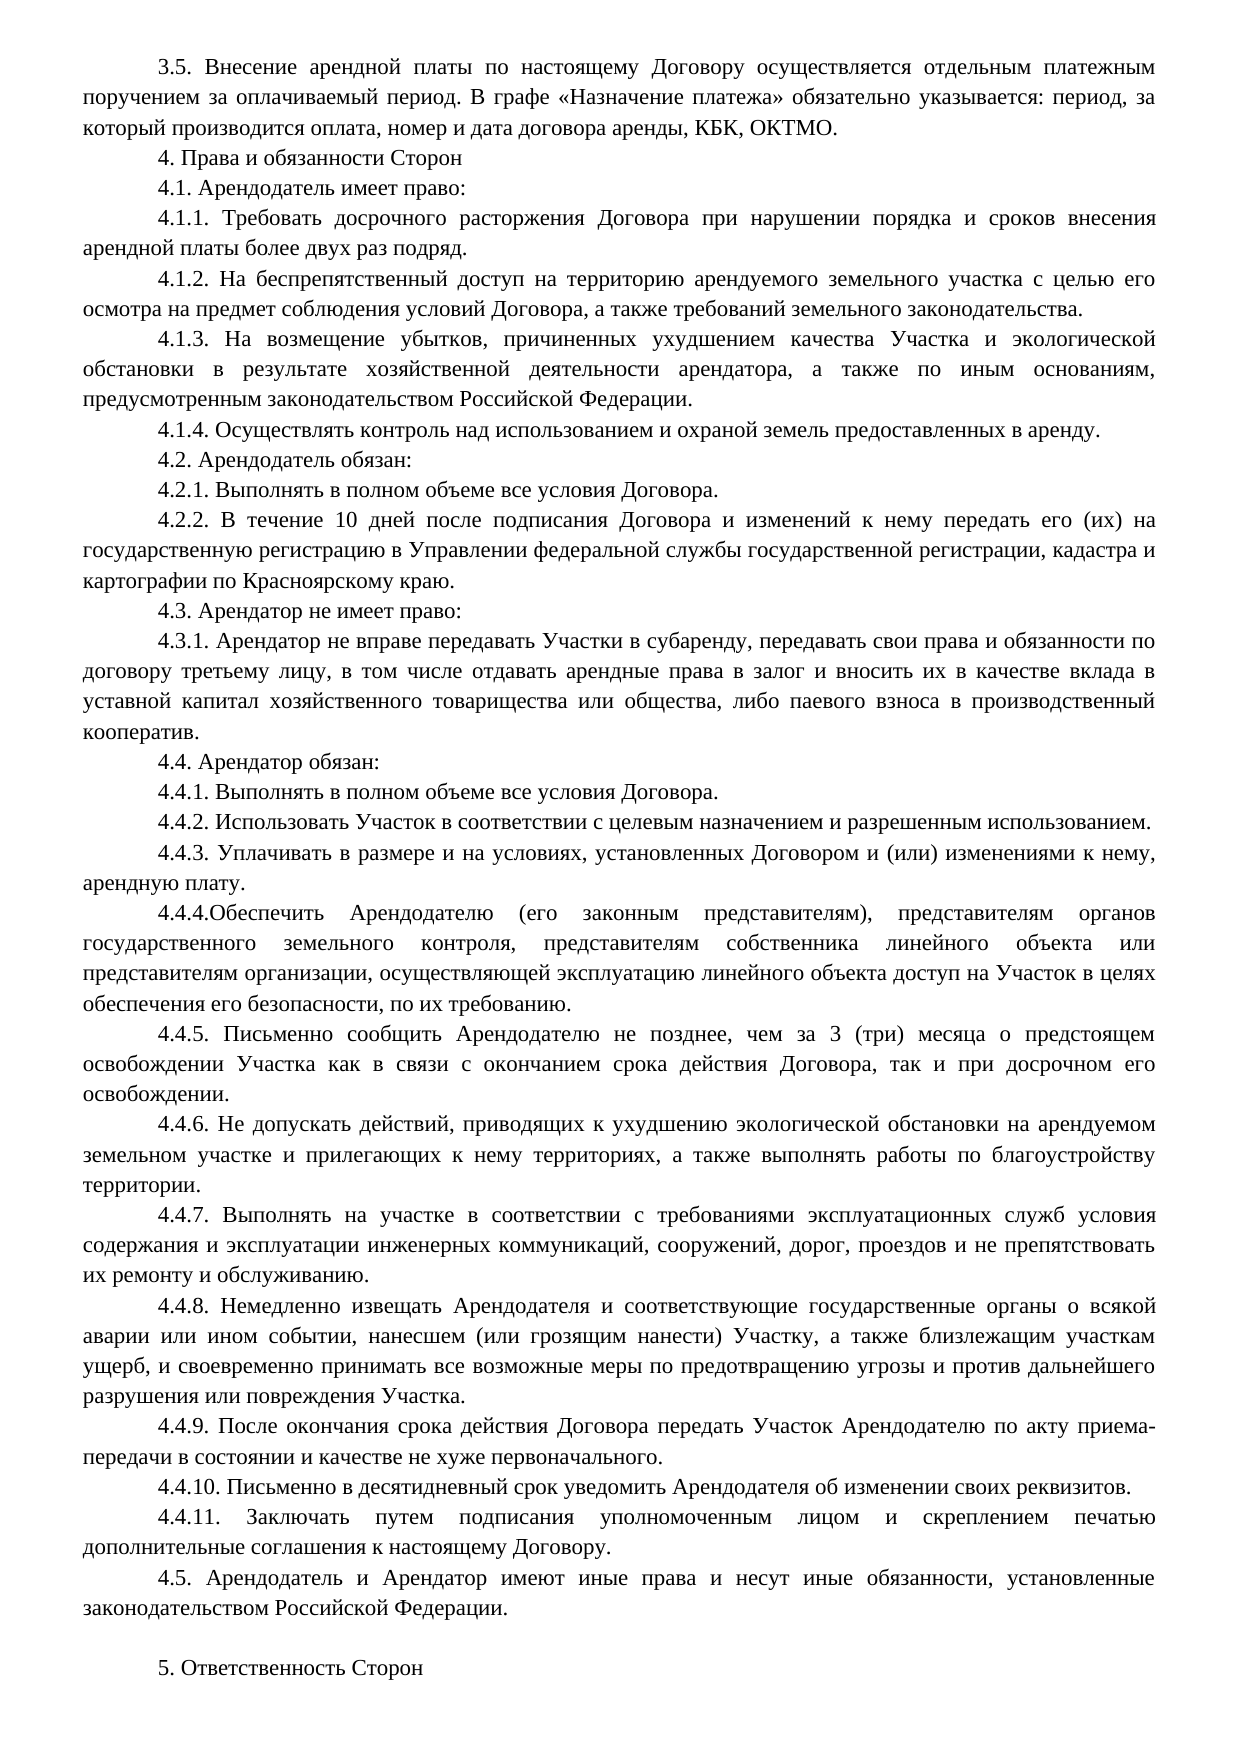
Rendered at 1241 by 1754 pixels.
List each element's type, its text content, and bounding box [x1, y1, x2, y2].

text 4.2. Арендодатель обязан: [83, 446, 1157, 472]
text 4.4.2. Использовать Участок в соответствии с целевым назначением и разрешенным использованием. [83, 808, 1157, 835]
text 5. Ответственность Сторон [83, 1654, 1157, 1681]
text 4.2.2. В течение 10 дней после подписания Договора и изменений к нему передать его (их) на государственную регистрацию в Управлении федеральной службы государственной регистрации, кадастра и картографии по Красноярскому краю. [83, 506, 1157, 593]
text 4.4.8. Немедленно извещать Арендодателя и соответствующие государственные органы о всякой аварии или ином событии, нанесшем (или грозящим нанести) Участку, а также близлежащим участкам ущерб, и своевременно принимать все возможные меры по предотвращению угрозы и против дальнейшего разрушения или повреждения Участка. [83, 1292, 1157, 1409]
text 4.1. Арендодатель имеет право: [83, 174, 1157, 200]
text 4.1.4. Осуществлять контроль над использованием и охраной земель предоставленных в аренду. [83, 416, 1157, 442]
text 4.4.3. Уплачивать в размере и на условиях, установленных Договором и (или) изменениями к нему, арендную плату. [83, 838, 1157, 895]
text 4.4.10. Письменно в десятидневный срок уведомить Арендодателя об изменении своих реквизитов. [83, 1473, 1157, 1499]
text 4.2.1. Выполнять в полном объеме все условия Договора. [83, 476, 1157, 502]
text 4.1.2. На беспрепятственный доступ на территорию арендуемого земельного участка с целью его осмотра на предмет соблюдения условий Договора, а также требований земельного законодательства. [83, 264, 1157, 321]
text 4.4.4.Обеспечить Арендодателю (его законным представителям), представителям органов государственного земельного контроля, представителям собственника линейного объекта или представителям организации, осуществляющей эксплуатацию линейного объекта доступ на Участок в целях обеспечения его безопасности, по их требованию. [83, 899, 1157, 1016]
text 4.4.1. Выполнять в полном объеме все условия Договора. [83, 778, 1157, 804]
text 4.4.5. Письменно сообщить Арендодателю не позднее, чем за 3 (три) месяца о предстоящем освобождении Участка как в связи с окончанием срока действия Договора, так и при досрочном его освобождении. [83, 1020, 1157, 1107]
text 4.1.1. Требовать досрочного расторжения Договора при нарушении порядка и сроков внесения арендной платы более двух раз подряд. [83, 204, 1157, 261]
text 4. Права и обязанности Сторон [83, 144, 1157, 170]
text 4.5. Арендодатель и Арендатор имеют иные права и несут иные обязанности, установленные законодательством Российской Федерации. [83, 1563, 1157, 1620]
text 4.4.11. Заключать путем подписания уполномоченным лицом и скреплением печатью дополнительные соглашения к настоящему Договору. [83, 1503, 1157, 1560]
text 4.3.1. Арендатор не вправе передавать Участки в субаренду, передавать свои права и обязанности по договору третьему лицу, в том числе отдавать арендные права в залог и вносить их в качестве вклада в уставной капитал хозяйственного товарищества или общества, либо паевого взноса в производственный кооператив. [83, 627, 1157, 744]
text 4.4. Арендатор обязан: [83, 748, 1157, 774]
text 4.1.3. На возмещение убытков, причиненных ухудшением качества Участка и экологической обстановки в результате хозяйственной деятельности арендатора, а также по иным основаниям, предусмотренным законодательством Российской Федерации. [83, 325, 1157, 412]
text 4.4.7. Выполнять на участке в соответствии с требованиями эксплуатационных служб условия содержания и эксплуатации инженерных коммуникаций, сооружений, дорог, проездов и не препятствовать их ремонту и обслуживанию. [83, 1201, 1157, 1288]
text 3.5. Внесение арендной платы по настоящему Договору осуществляется отдельным платежным поручением за оплачиваемый период. В графе «Назначение платежа» обязательно указывается: период, за который производится оплата, номер и дата договора аренды, КБК, ОКТМО. [83, 53, 1157, 140]
text 4.4.9. После окончания срока действия Договора передать Участок Арендодателю по акту приема-передачи в состоянии и качестве не хуже первоначального. [83, 1412, 1157, 1469]
text 4.4.6. Не допускать действий, приводящих к ухудшению экологической обстановки на арендуемом земельном участке и прилегающих к нему территориях, а также выполнять работы по благоустройству территории. [83, 1110, 1157, 1197]
text 4.3. Арендатор не имеет право: [83, 597, 1157, 623]
